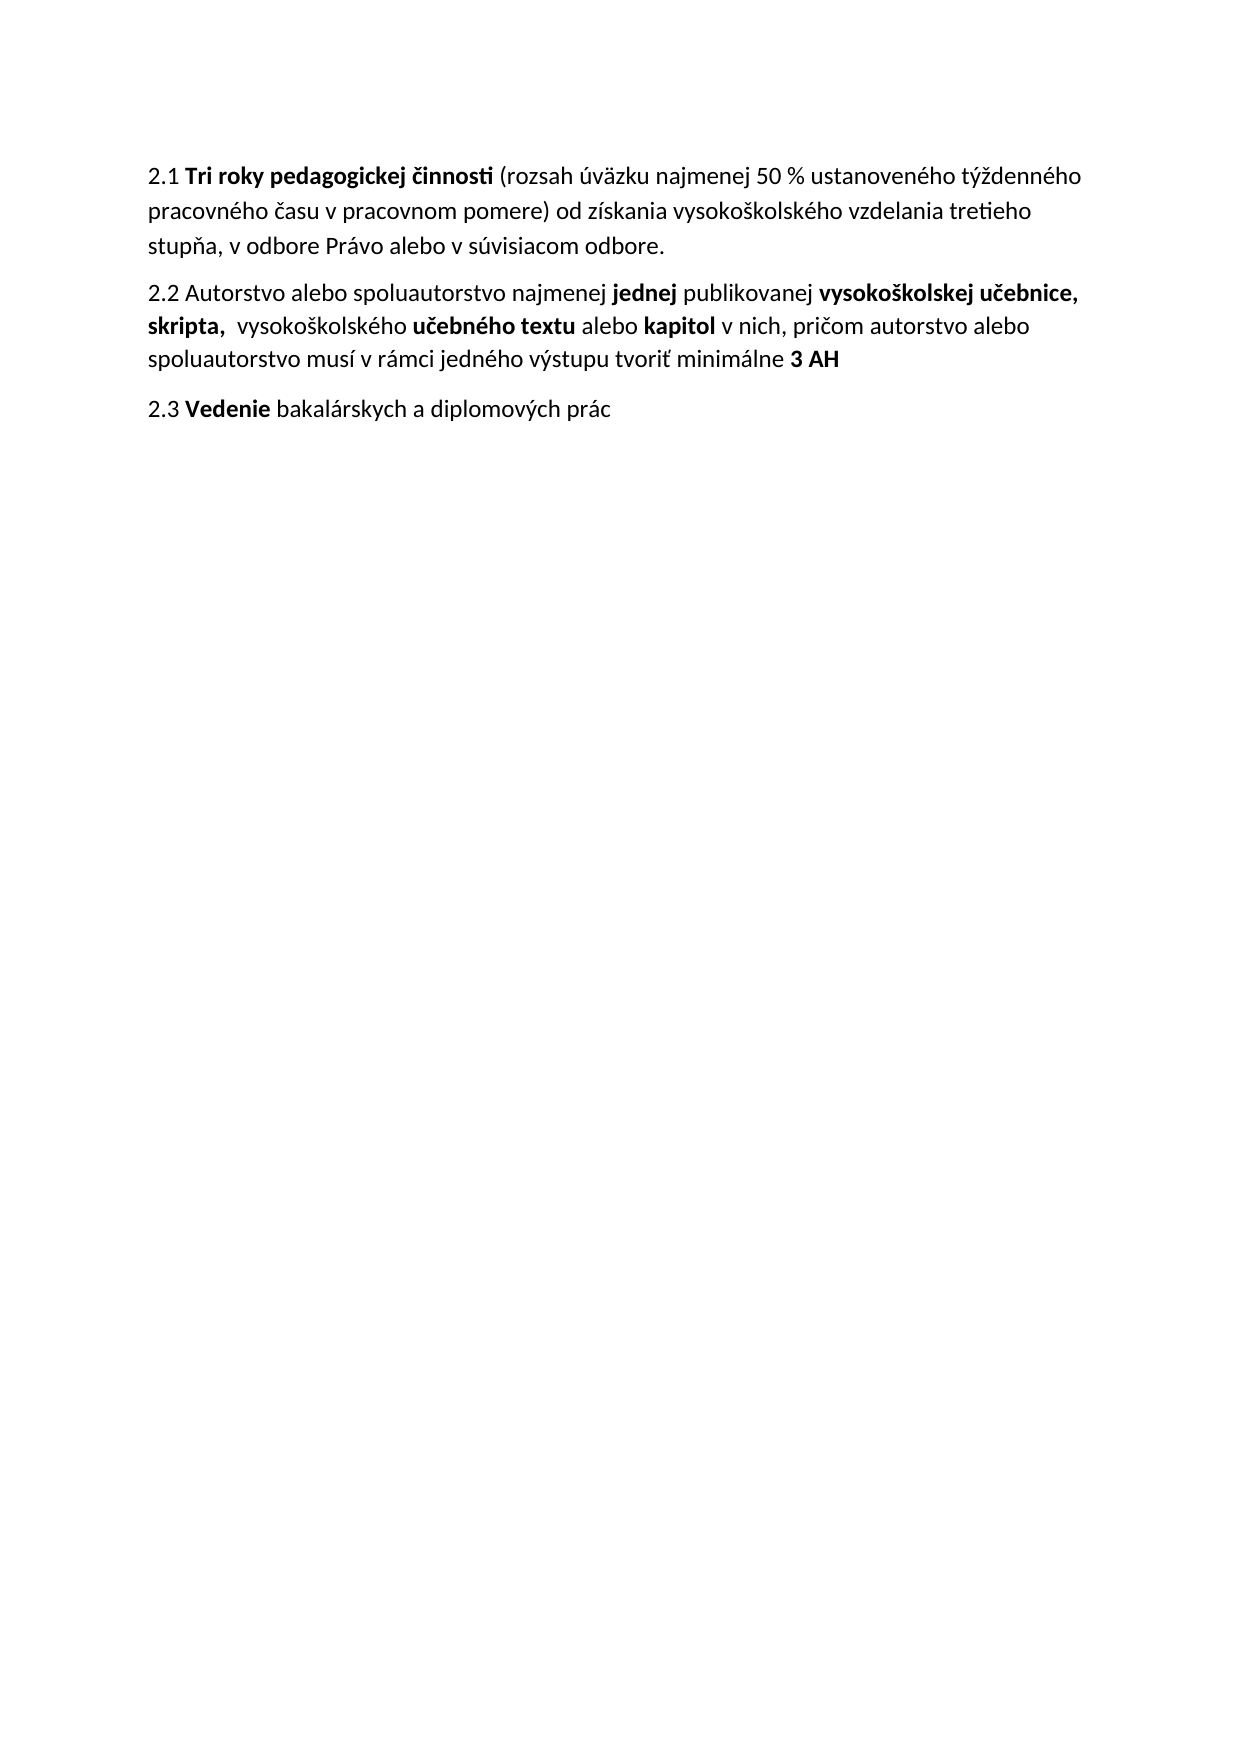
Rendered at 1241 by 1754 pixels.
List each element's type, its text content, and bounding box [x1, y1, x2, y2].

text 2.3 Vedenie bakalárskych a diplomových prác [148, 393, 1093, 423]
text 2.1 Tri roky pedagogickej činnosti (rozsah úväzku najmenej 50 % ustanoveného týždenného pracovného času v pracovnom pomere) od získania vysokoškolského vzdelania tretieho stupňa, v odbore Právo alebo v súvisiacom odbore. [148, 160, 1093, 261]
text 2.2 Autorstvo alebo spoluautorstvo najmenej jednej publikovanej vysokoškolskej učebnice, skripta, vysokoškolského učebného textu alebo kapitol v nich, pričom autorstvo alebo spoluautorstvo musí v rámci jedného výstupu tvoriť minimálne 3 AH [148, 278, 1093, 374]
